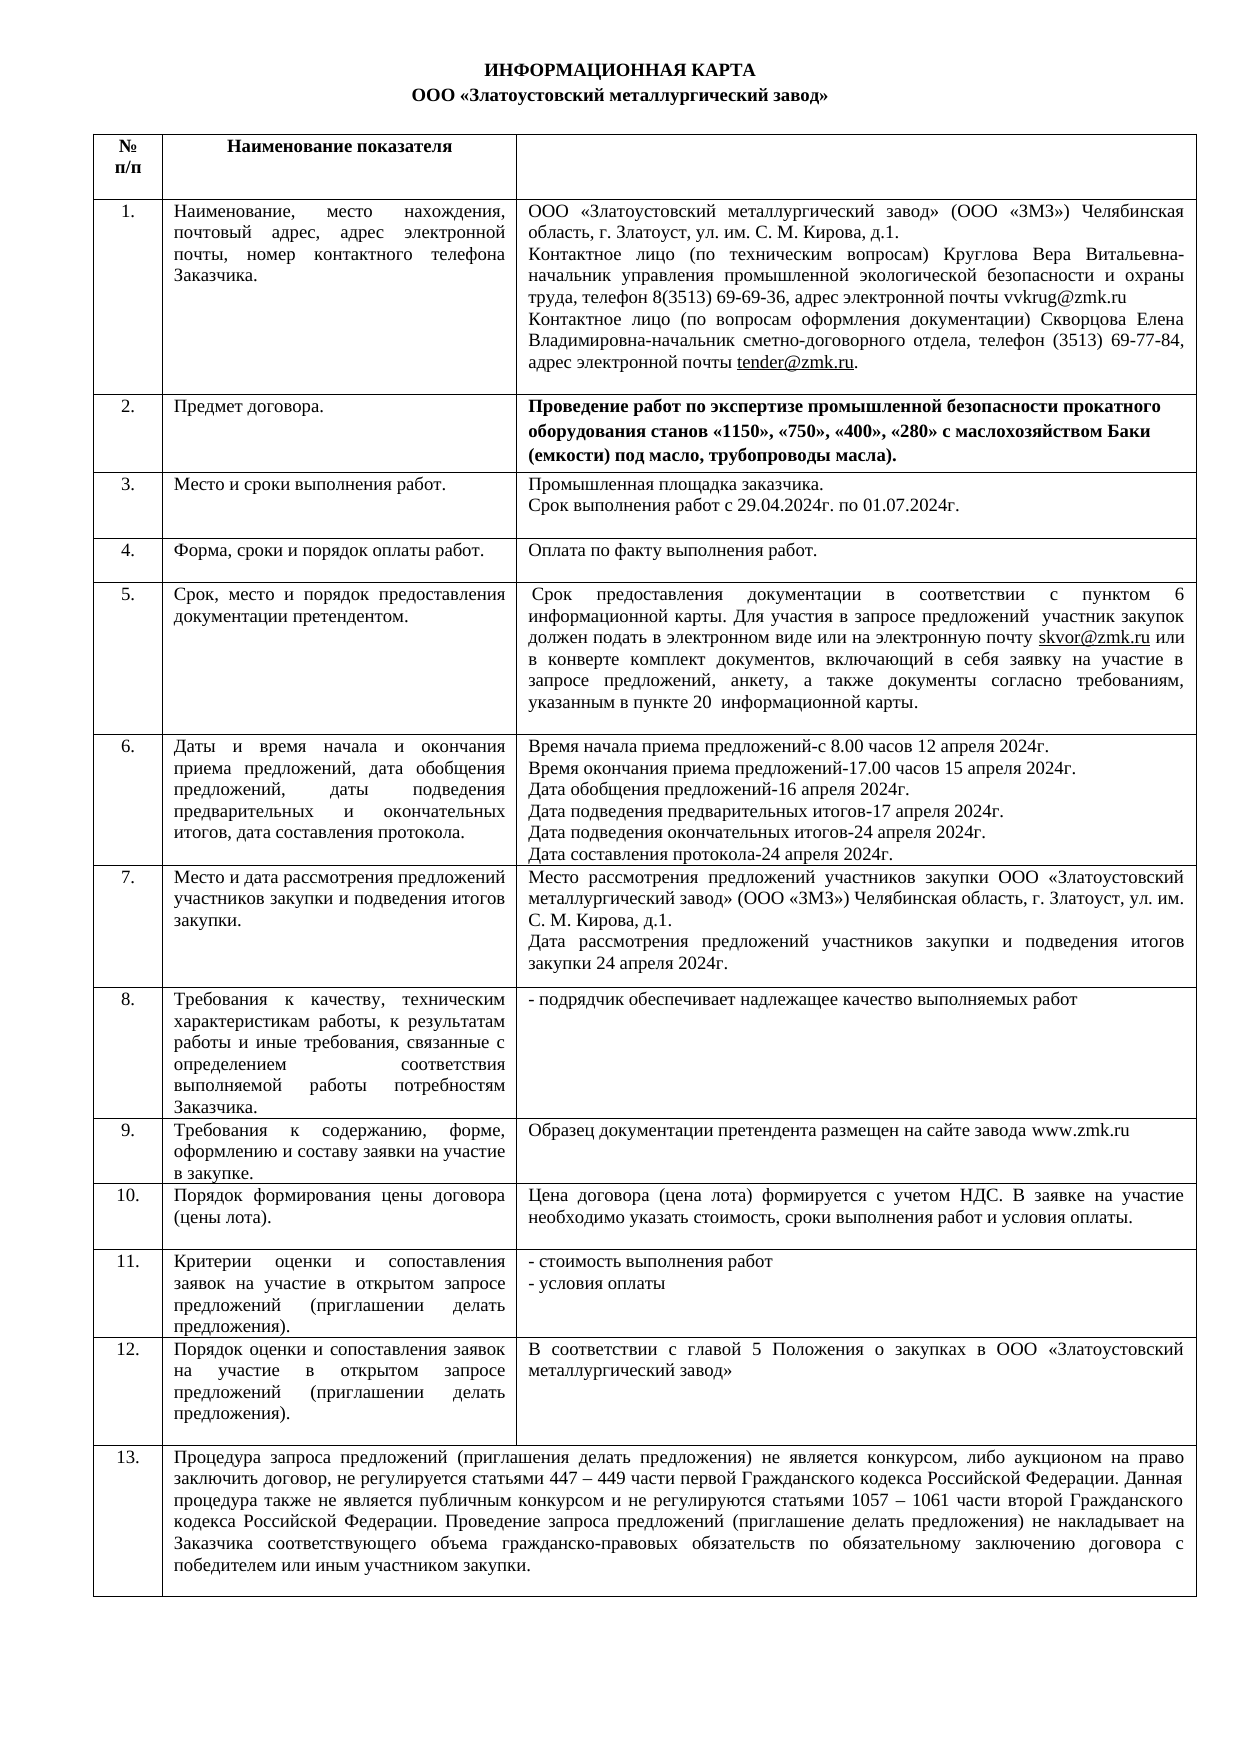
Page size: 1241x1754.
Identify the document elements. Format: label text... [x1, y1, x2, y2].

table_cell Оплата по факту выполнения работ. [517, 539, 1196, 582]
table_header [517, 135, 1196, 198]
table_cell Проведение работ по экспертизе промышленной безопасности прокатного оборудования станов «1150», «750», «400», «280» с маслохозяйством Баки (емкости) под масло, трубопроводы масла). [517, 395, 1196, 472]
table_cell 8. [94, 988, 162, 1117]
table_cell ООО «Златоустовский металлургический завод» (ООО «ЗМЗ») Челябинская область, г. Златоуст, ул. им. С. М. Кирова, д.1. Контактное лицо (по техническим вопросам) Круглова Вера Витальевна-начальник управления промышленной экологической безопасности и охраны труда, телефон 8(3513) 69-69-36, адрес электронной почты vvkrug@zmk.ru Контактное лицо (по вопросам оформления документации) Скворцова Елена Владимировна-начальник сметно-договорного отдела, телефон (3513) 69-77-84, адрес электронной почты tender@zmk.ru. [517, 200, 1196, 394]
table_header Наименование показателя [163, 135, 516, 198]
table_cell Место и дата рассмотрения предложений участников закупки и подведения итогов закупки. [163, 866, 516, 987]
table_cell Наименование, место нахождения, почтовый адрес, адрес электронной почты, номер контактного телефона Заказчика. [163, 200, 516, 394]
table_cell 4. [94, 539, 162, 582]
table_cell Требования к содержанию, форме, оформлению и составу заявки на участие в закупке. [163, 1119, 516, 1183]
table_cell Место рассмотрения предложений участников закупки ООО «Златоустовский металлургический завод» (ООО «ЗМЗ») Челябинская область, г. Златоуст, ул. им. С. М. Кирова, д.1. Дата рассмотрения предложений участников закупки и подведения итогов закупки 24 апреля 2024г. [517, 866, 1196, 987]
table_cell 2. [94, 395, 162, 472]
table_cell Порядок формирования цены договора (цены лота). [163, 1184, 516, 1249]
table_cell Даты и время начала и окончания приема предложений, дата обобщения предложений, даты подведения предварительных и окончательных итогов, дата составления протокола. [163, 735, 516, 864]
table_cell В соответствии с главой 5 Положения о закупках в ООО «Златоустовский металлургический завод» [517, 1338, 1196, 1445]
table_cell 11. [94, 1250, 162, 1337]
table_cell Промышленная площадка заказчика. Срок выполнения работ с 29.04.2024г. по 01.07.2024г. [517, 473, 1196, 538]
table_cell 10. [94, 1184, 162, 1249]
table_cell 3. [94, 473, 162, 538]
table_cell Требования к качеству, техническим характеристикам работы, к результатам работы и иные требования, связанные с определением соответствия выполняемой работы потребностям Заказчика. [163, 988, 516, 1117]
table_cell 5. [94, 583, 162, 734]
table_cell 6. [94, 735, 162, 864]
table_cell Место и сроки выполнения работ. [163, 473, 516, 538]
table_cell 9. [94, 1119, 162, 1183]
table_cell Порядок оценки и сопоставления заявок на участие в открытом запросе предложений (приглашении делать предложения). [163, 1338, 516, 1445]
table_cell Критерии оценки и сопоставления заявок на участие в открытом запросе предложений (приглашении делать предложения). [163, 1250, 516, 1337]
table_cell Время начала приема предложений-с 8.00 часов 12 апреля 2024г. Время окончания приема предложений-17.00 часов 15 апреля 2024г. Дата обобщения предложений-16 апреля 2024г. Дата подведения предварительных итогов-17 апреля 2024г. Дата подведения окончательных итогов-24 апреля 2024г. Дата составления протокола-24 апреля 2024г. [517, 735, 1196, 864]
text ИНФОРМАЦИОННАЯ КАРТА [89, 59, 1152, 81]
table_cell - стоимость выполнения работ - условия оплаты [517, 1250, 1196, 1337]
table_cell Форма, сроки и порядок оплаты работ. [163, 539, 516, 582]
table_cell 1. [94, 200, 162, 394]
table_cell - подрядчик обеспечивает надлежащее качество выполняемых работ [517, 988, 1196, 1117]
table_cell 7. [94, 866, 162, 987]
table_cell Образец документации претендента размещен на сайте завода www.zmk.ru [517, 1119, 1196, 1183]
table_cell 13. [94, 1446, 162, 1596]
table_cell Предмет договора. [163, 395, 516, 472]
table_cell Срок предоставления документации в соответствии с пунктом 6 информационной карты. Для участия в запросе предложений участник закупок должен подать в электронном виде или на электронную почту skvor@zmk.ru или в конверте комплект документов, включающий в себя заявку на участие в запросе предложений, анкету, а также документы согласно требованиям, указанным в пункте 20 информационной карты. [517, 583, 1196, 734]
table_cell Срок, место и порядок предоставления документации претендентом. [163, 583, 516, 734]
table_header № п/п [94, 135, 162, 198]
table_cell 12. [94, 1338, 162, 1445]
table_cell Цена договора (цена лота) формируется с учетом НДС. В заявке на участие необходимо указать стоимость, сроки выполнения работ и условия оплаты. [517, 1184, 1196, 1249]
table_cell Процедура запроса предложений (приглашения делать предложения) не является конкурсом, либо аукционом на право заключить договор, не регулируется статьями 447 – 449 части первой Гражданского кодекса Российской Федерации. Данная процедура также не является публичным конкурсом и не регулируются статьями 1057 – 1061 части второй Гражданского кодекса Российской Федерации. Проведение запроса предложений (приглашение делать предложения) не накладывает на Заказчика соответствующего объема гражданско-правовых обязательств по обязательному заключению договора с победителем или иным участником закупки. [163, 1446, 1196, 1596]
text ООО «Златоустовский металлургический завод» [89, 84, 1152, 106]
